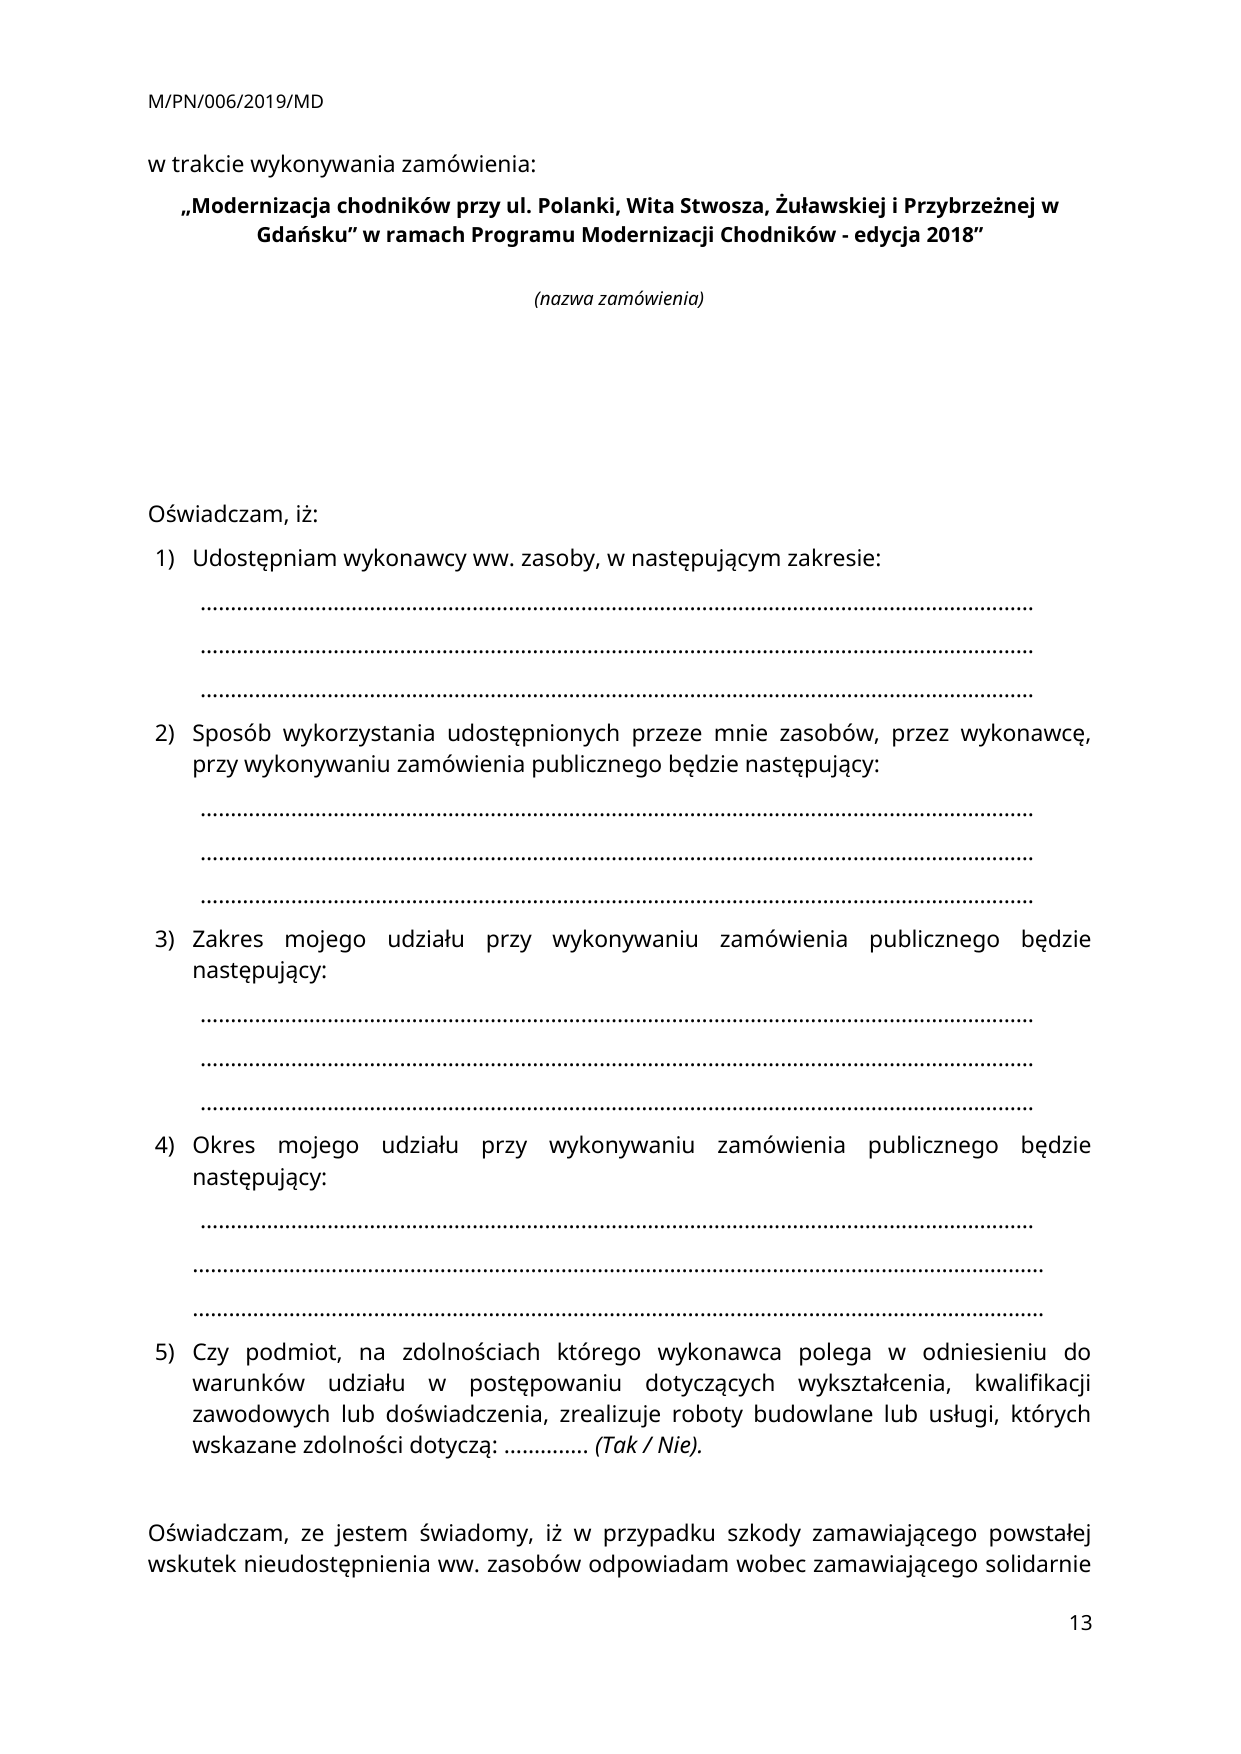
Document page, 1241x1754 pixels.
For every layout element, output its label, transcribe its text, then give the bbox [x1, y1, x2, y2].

text ………………………………………………………………………………………………………………………… [200, 835, 1092, 867]
list Okres mojego udziału przy wykonywaniu zamówienia publicznego będzie następujący: [154, 1129, 1092, 1192]
text (nazwa zamówienia) [148, 285, 1092, 310]
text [148, 1517, 1092, 1579]
text ………………………………………………………………………………………………………………………… [200, 673, 1092, 704]
text ………………………………………………………………………………………………………………………… [200, 1042, 1092, 1073]
text Oświadczam, iż: [148, 498, 1092, 529]
text …………………………………………………………………………………………………………………………… [148, 1292, 1092, 1323]
text ………………………………………………………………………………………………………………………… [200, 585, 1092, 617]
text ………………………………………………………………………………………………………………………… [200, 792, 1092, 823]
list Czy podmiot, na zdolnościach którego wykonawca polega w odniesieniu do warunków udziału w postępowaniu dotyczących wykształcenia, kwalifikacji zawodowych lub doświadczenia, zrealizuje roboty budowlane lub usługi, których wskazane zdolności dotyczą: ………….. (Tak / Nie). [154, 1335, 1092, 1460]
text …………………………………………………………………………………………………………………………… [148, 1248, 1092, 1279]
text ………………………………………………………………………………………………………………………… [200, 998, 1092, 1029]
text ………………………………………………………………………………………………………………………… [200, 1204, 1092, 1235]
list Sposób wykorzystania udostępnionych przeze mnie zasobów, przez wykonawcę, przy wykonywaniu zamówienia publicznego będzie następujący: [154, 717, 1092, 779]
text w trakcie wykonywania zamówienia: [148, 148, 1092, 179]
text ………………………………………………………………………………………………………………………… [200, 879, 1092, 910]
text ………………………………………………………………………………………………………………………… [200, 629, 1092, 660]
text „Modernizacja chodników przy ul. Polanki, Wita Stwosza, Żuławskiej i Przybrzeżnej w Gdańsku” w ramach Programu Modernizacji Chodników - edycja 2018” [148, 191, 1092, 248]
text ………………………………………………………………………………………………………………………… [200, 1085, 1092, 1117]
list Udostępniam wykonawcy ww. zasoby, w następującym zakresie: [154, 542, 1092, 573]
list Zakres mojego udziału przy wykonywaniu zamówienia publicznego będzie następujący: [154, 923, 1092, 985]
